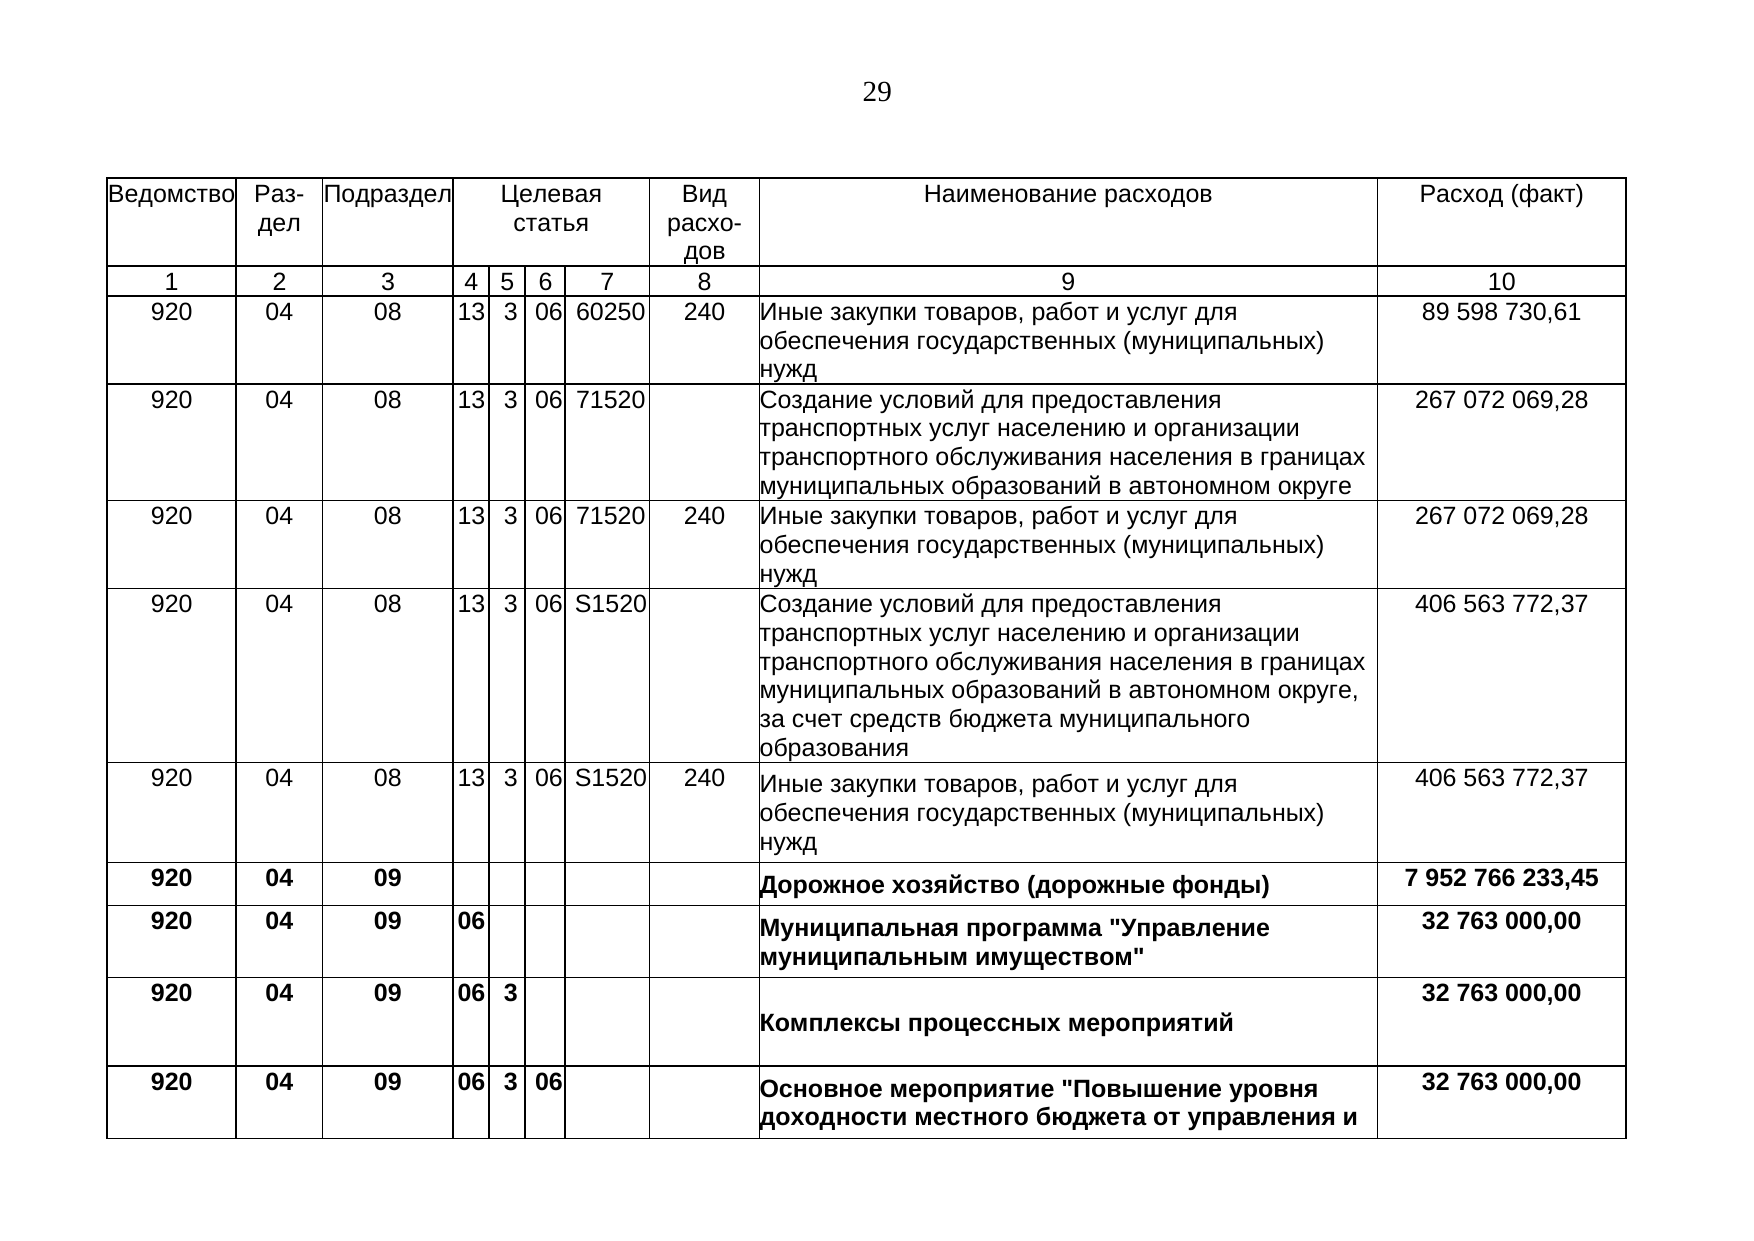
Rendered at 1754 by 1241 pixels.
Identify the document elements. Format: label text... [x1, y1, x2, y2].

table_cell 1 [108, 267, 235, 295]
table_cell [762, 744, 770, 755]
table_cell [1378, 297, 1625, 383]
table_header Целевая статья [454, 179, 649, 265]
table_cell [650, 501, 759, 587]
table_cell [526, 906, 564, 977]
table_cell 4 [454, 267, 488, 295]
table_header Расход (факт) [1378, 179, 1625, 265]
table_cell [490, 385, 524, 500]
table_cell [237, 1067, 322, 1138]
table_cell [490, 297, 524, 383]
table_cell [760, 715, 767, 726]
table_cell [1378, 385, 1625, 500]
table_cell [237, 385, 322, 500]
table_header Раз-дел [237, 179, 322, 265]
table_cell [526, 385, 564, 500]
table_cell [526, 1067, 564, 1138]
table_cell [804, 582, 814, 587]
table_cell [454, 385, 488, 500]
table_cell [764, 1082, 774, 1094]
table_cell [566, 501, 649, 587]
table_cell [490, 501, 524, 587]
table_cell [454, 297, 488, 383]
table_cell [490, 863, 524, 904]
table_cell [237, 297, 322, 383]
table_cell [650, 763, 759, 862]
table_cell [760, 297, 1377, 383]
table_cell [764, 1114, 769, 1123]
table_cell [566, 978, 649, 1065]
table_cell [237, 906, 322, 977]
table_cell 7 [566, 267, 649, 295]
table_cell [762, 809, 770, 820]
table_cell 10 [1378, 267, 1625, 295]
table_header Наименование расходов [760, 179, 1377, 265]
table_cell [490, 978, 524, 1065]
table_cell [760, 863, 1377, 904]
table_cell 8 [650, 267, 759, 295]
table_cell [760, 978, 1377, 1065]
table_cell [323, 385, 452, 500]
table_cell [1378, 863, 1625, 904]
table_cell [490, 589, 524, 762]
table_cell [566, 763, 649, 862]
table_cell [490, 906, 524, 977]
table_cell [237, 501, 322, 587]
table_header Подраздел [323, 179, 452, 265]
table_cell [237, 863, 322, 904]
table_header Вид расхо-дов [650, 179, 759, 265]
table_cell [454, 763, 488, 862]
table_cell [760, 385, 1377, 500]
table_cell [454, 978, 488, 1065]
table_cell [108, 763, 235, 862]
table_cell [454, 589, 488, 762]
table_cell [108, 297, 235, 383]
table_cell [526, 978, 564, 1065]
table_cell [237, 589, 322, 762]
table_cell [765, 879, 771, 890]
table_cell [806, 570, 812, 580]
table_header Ведомство [108, 179, 235, 265]
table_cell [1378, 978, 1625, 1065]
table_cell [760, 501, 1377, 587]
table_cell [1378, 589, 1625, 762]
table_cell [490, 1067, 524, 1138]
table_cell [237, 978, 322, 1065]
table_cell 9 [760, 267, 1377, 295]
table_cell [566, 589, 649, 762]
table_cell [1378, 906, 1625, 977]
table_cell 2 [237, 267, 322, 295]
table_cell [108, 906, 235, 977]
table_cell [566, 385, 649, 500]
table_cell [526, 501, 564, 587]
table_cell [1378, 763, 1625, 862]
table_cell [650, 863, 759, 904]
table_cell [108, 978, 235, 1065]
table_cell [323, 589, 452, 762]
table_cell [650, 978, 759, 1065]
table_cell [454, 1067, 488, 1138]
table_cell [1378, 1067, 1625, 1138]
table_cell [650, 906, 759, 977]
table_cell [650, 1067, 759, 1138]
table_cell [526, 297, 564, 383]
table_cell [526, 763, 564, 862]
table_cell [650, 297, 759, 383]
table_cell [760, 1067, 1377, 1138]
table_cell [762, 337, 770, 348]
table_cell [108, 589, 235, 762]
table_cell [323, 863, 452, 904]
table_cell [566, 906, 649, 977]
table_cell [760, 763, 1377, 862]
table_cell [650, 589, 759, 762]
table_cell 6 [526, 267, 564, 295]
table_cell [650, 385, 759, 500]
table_cell 3 [323, 267, 452, 295]
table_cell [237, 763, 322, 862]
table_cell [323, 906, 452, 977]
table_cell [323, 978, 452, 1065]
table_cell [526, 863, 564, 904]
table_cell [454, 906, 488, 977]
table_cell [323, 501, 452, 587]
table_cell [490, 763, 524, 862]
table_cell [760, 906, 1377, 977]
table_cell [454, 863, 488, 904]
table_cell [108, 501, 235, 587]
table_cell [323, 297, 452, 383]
table_cell 5 [490, 267, 524, 295]
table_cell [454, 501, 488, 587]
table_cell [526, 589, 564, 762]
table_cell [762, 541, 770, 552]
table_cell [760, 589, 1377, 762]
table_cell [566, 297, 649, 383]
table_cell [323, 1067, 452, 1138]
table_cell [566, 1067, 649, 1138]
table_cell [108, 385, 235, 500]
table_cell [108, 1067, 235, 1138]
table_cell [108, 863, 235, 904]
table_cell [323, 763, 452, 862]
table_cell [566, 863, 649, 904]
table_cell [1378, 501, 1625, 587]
